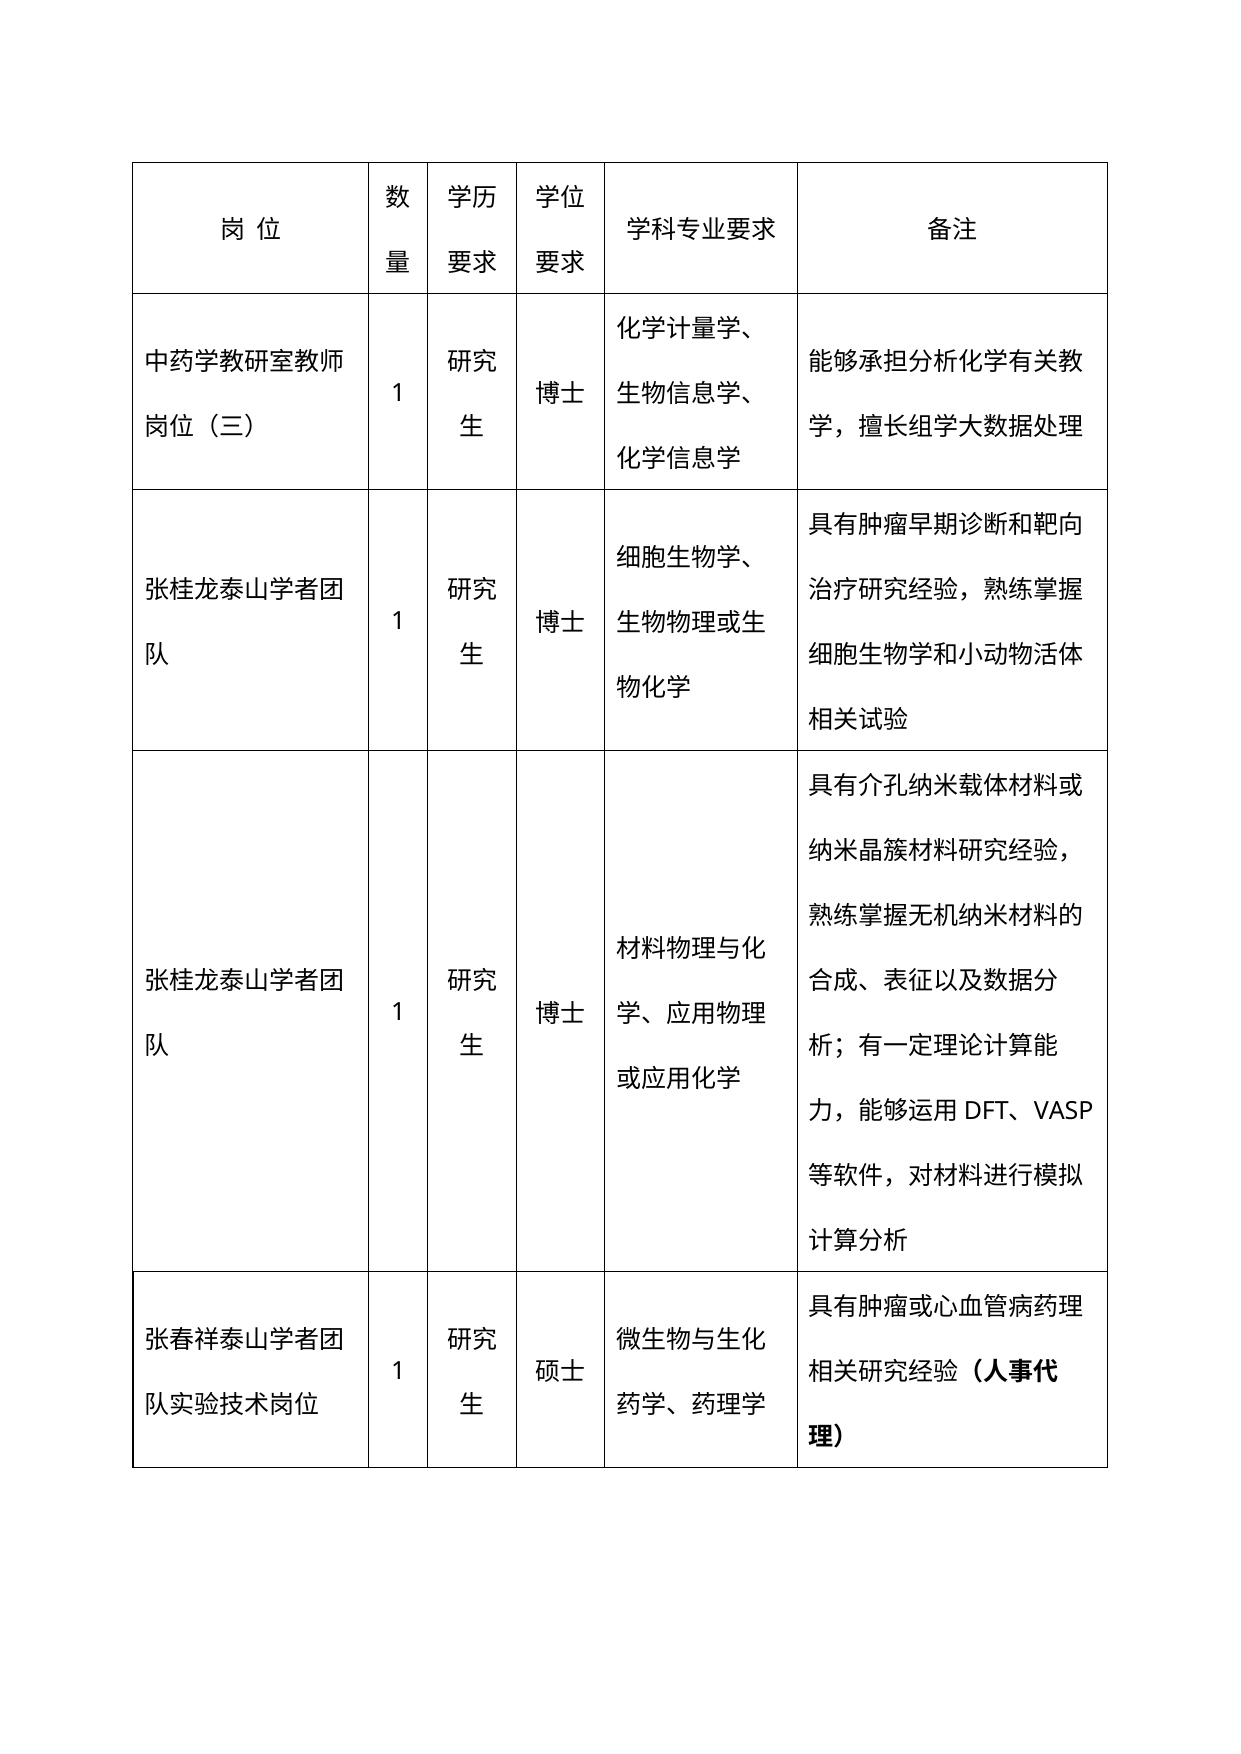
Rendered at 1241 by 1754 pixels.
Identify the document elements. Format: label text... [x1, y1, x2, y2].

table_cell 中药学教研室教师岗位（三） [133, 294, 368, 489]
table_cell 1 [369, 751, 427, 1271]
table_cell 研究生 [428, 1272, 516, 1467]
table_cell 研究生 [428, 751, 516, 1271]
table_header 岗 位 [133, 163, 368, 293]
table_cell 张春祥泰山学者团队实验技术岗位 [134, 1272, 368, 1467]
table_cell 1 [369, 294, 427, 489]
table_cell 能够承担分析化学有关教学，擅长组学大数据处理 [798, 294, 1107, 489]
table_cell 具有介孔纳米载体材料或纳米晶簇材料研究经验，熟练掌握无机纳米材料的合成、表征以及数据分析；有一定理论计算能力，能够运用DFT、VASP等软件，对材料进行模拟计算分析 [798, 751, 1107, 1271]
table_cell 研究生 [428, 294, 516, 489]
table_cell 细胞生物学、生物物理或生物化学 [605, 490, 797, 750]
table_cell 博士 [517, 751, 604, 1271]
table_cell 1 [369, 1272, 427, 1467]
table_header 学位要求 [517, 163, 604, 293]
table_cell 化学计量学、生物信息学、化学信息学 [605, 294, 797, 489]
table_header 数量 [369, 163, 427, 293]
table_cell 博士 [517, 490, 604, 750]
table_cell 材料物理与化学、应用物理或应用化学 [605, 751, 797, 1271]
table_cell 具有肿瘤或心血管病药理相关研究经验（人事代理） [798, 1272, 1107, 1467]
table_cell 张桂龙泰山学者团队 [133, 751, 368, 1271]
table_cell 张桂龙泰山学者团队 [133, 490, 368, 750]
table_header 备注 [798, 163, 1107, 293]
table_cell 1 [369, 490, 427, 750]
table_cell 硕士 [517, 1272, 604, 1467]
table_cell 具有肿瘤早期诊断和靶向治疗研究经验，熟练掌握细胞生物学和小动物活体相关试验 [798, 490, 1107, 750]
table_header 学历要求 [428, 163, 516, 293]
table_cell 博士 [517, 294, 604, 489]
table_cell 研究生 [428, 490, 516, 750]
table_cell 微生物与生化药学、药理学 [605, 1272, 797, 1467]
table_header 学科专业要求 [605, 163, 797, 293]
